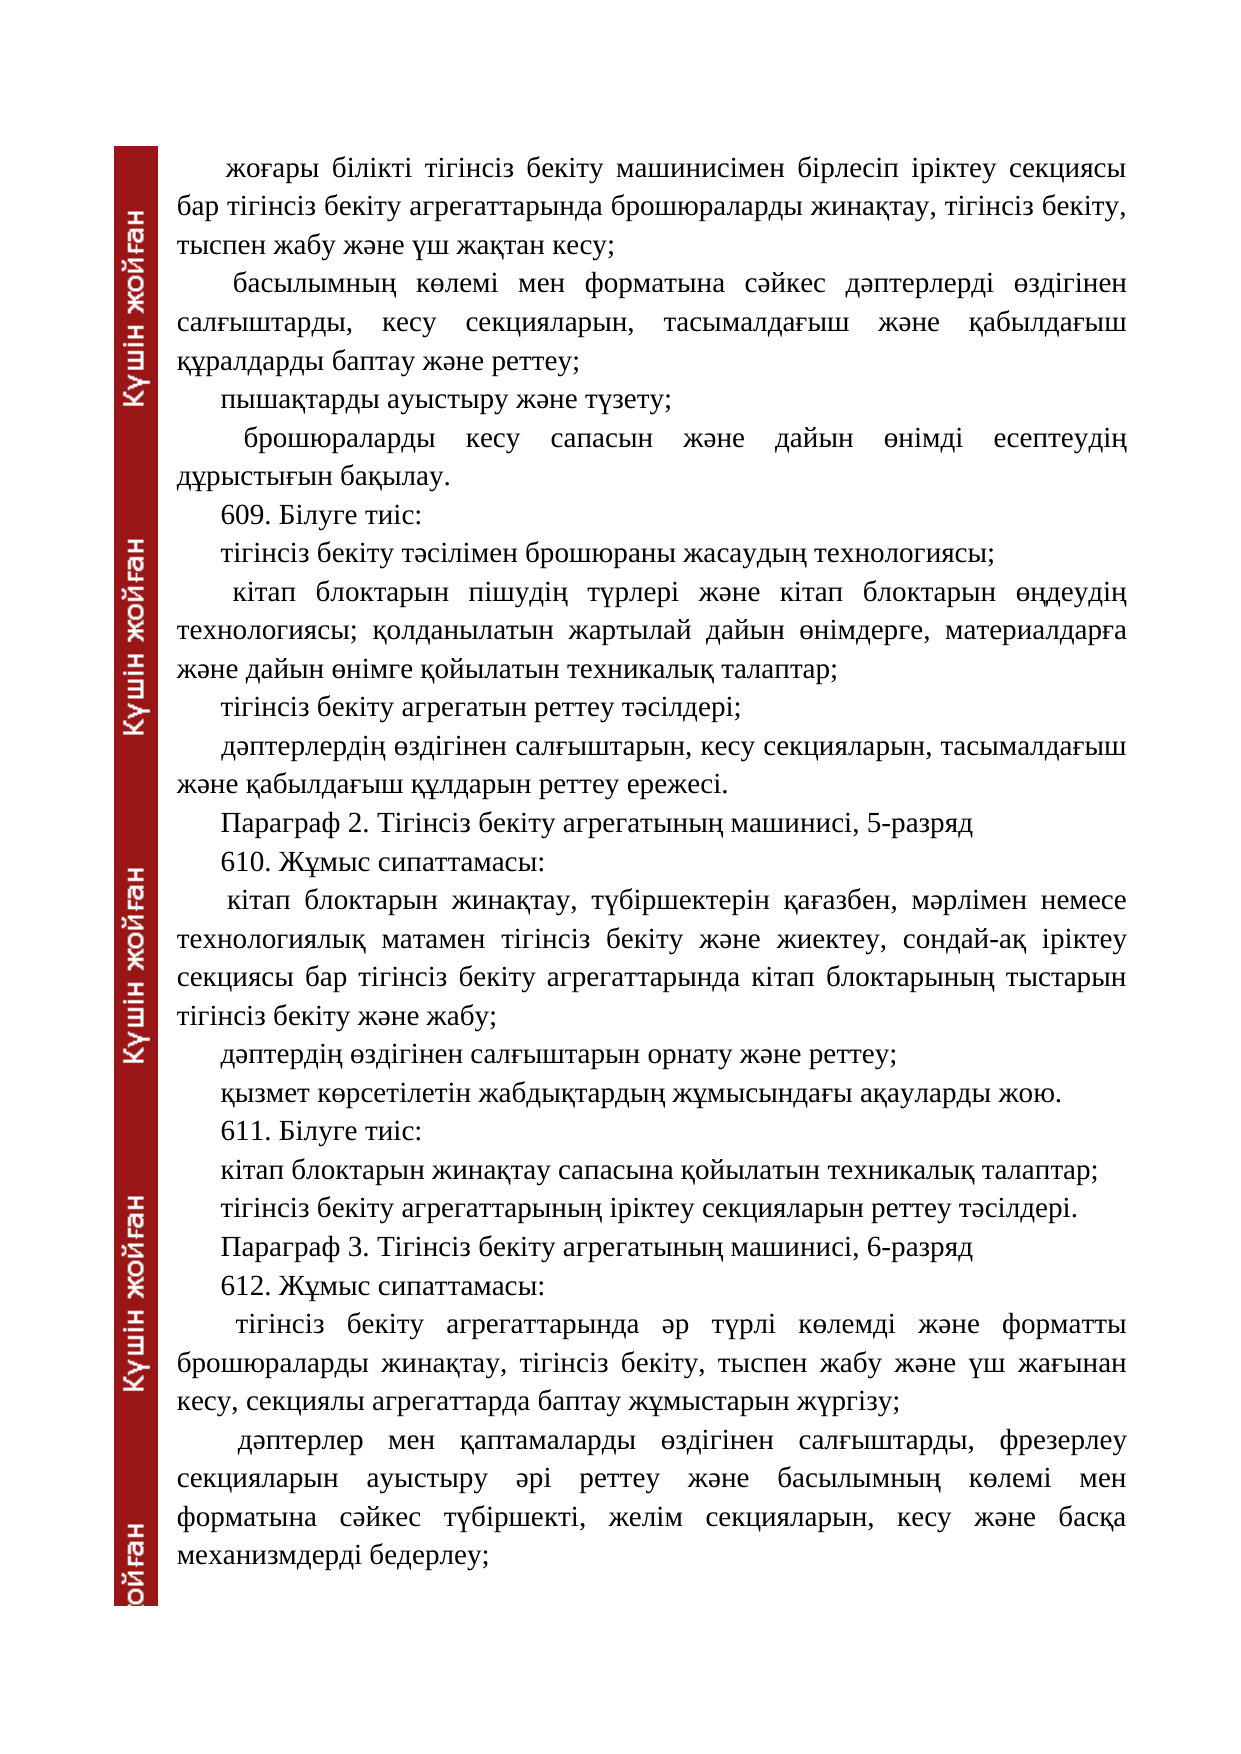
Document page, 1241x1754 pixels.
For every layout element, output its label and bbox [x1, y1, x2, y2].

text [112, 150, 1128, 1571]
picture [114, 1571, 158, 1606]
picture [114, 146, 158, 150]
